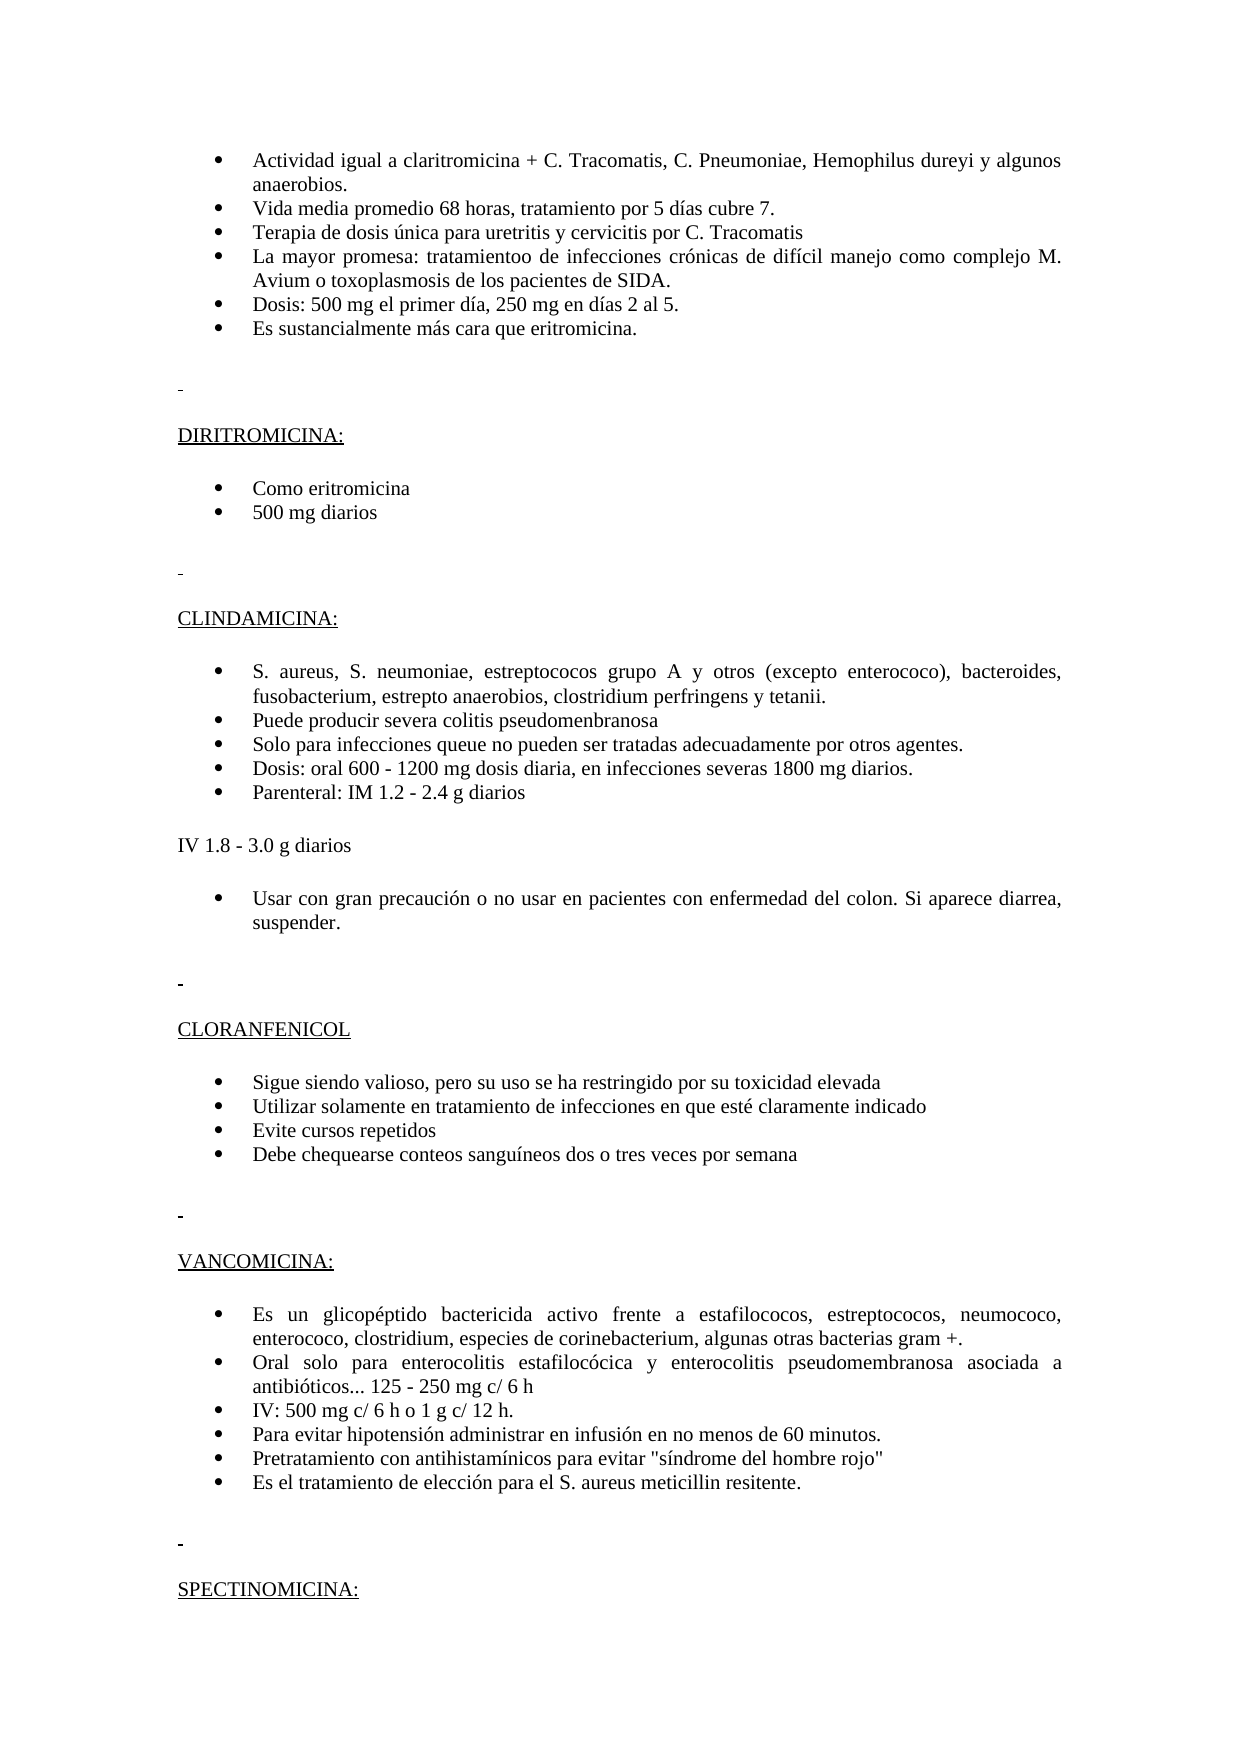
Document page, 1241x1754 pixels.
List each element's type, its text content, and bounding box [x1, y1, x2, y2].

list La mayor promesa: tratamientoo de infecciones crónicas de difícil manejo como complejo M. Avium o toxoplasmosis de los pacientes de SIDA. [215, 244, 1063, 292]
list S. aureus, S. neumoniae, estreptococos grupo A y otros (excepto enterococo), bacteroides, fusobacterium, estrepto anaerobios, clostridium perfringens y tetanii. [215, 659, 1063, 708]
list Solo para infecciones queue no pueden ser tratadas adecuadamente por otros agentes. [215, 732, 1063, 756]
list Como eritromicina [215, 476, 1063, 500]
list Es un glicopéptido bactericida activo frente a estafilococos, estreptococos, neumococo, enterococo, clostridium, especies de corinebacterium, algunas otras bacterias gram +. [215, 1302, 1063, 1350]
list Puede producir severa colitis pseudomenbranosa [215, 708, 1063, 732]
list Dosis: oral 600 - 1200 mg dosis diaria, en infecciones severas 1800 mg diarios. [215, 756, 1063, 780]
text IV 1.8 - diarios [177, 833, 1063, 857]
list Sigue siendo valioso, pero su uso se ha restringido por su toxicidad elevada [215, 1070, 1063, 1094]
list Utilizar solamente en tratamiento de infecciones en que esté claramente indicado [215, 1094, 1063, 1118]
list Oral solo para enterocolitis estafilocócica y enterocolitis pseudomembranosa asociada a antibióticos... 125 - 250 mg c/ 6 h [215, 1350, 1063, 1398]
text VANCOMICINA: [177, 1249, 1063, 1273]
text CLORANFENICOL [177, 1017, 1063, 1041]
text DIRITROMICINA: [177, 422, 1063, 447]
list Es el tratamiento de elección para el S. aureus meticillin resitente. [215, 1470, 1063, 1494]
list Es sustancialmente más cara que eritromicina. [215, 316, 1063, 340]
list Para evitar hipotensión administrar en infusión en no menos de 60 minutos. [215, 1422, 1063, 1446]
list Actividad igual a claritromicina + C. Tracomatis, C. Pneumoniae, Hemophilus dureyi y algunos anaerobios. [215, 148, 1063, 196]
text SPECTINOMICINA: [177, 1577, 1063, 1601]
list IV: 500 mg c/ 6 h o c/ 12 h. [215, 1398, 1063, 1422]
list Pretratamiento con antihistamínicos para evitar "síndrome del hombre rojo" [215, 1446, 1063, 1470]
list Parenteral: IM 1.2 - diarios [215, 780, 1063, 804]
list Evite cursos repetidos [215, 1118, 1063, 1142]
text CLINDAMICINA: [177, 606, 1063, 630]
list Debe chequearse conteos sanguíneos dos o tres veces por semana [215, 1142, 1063, 1166]
list Terapia de dosis única para uretritis y cervicitis por C. Tracomatis [215, 220, 1063, 244]
list Usar con gran precaución o no usar en pacientes con enfermedad del colon. Si aparece diarrea, suspender. [215, 886, 1063, 934]
list Dosis: 500 mg el primer día, 250 mg en días 2 al 5. [215, 292, 1063, 316]
list 500 mg diarios [215, 500, 1063, 524]
list Vida media promedio 68 horas, tratamiento por 5 días cubre 7. [215, 196, 1063, 220]
